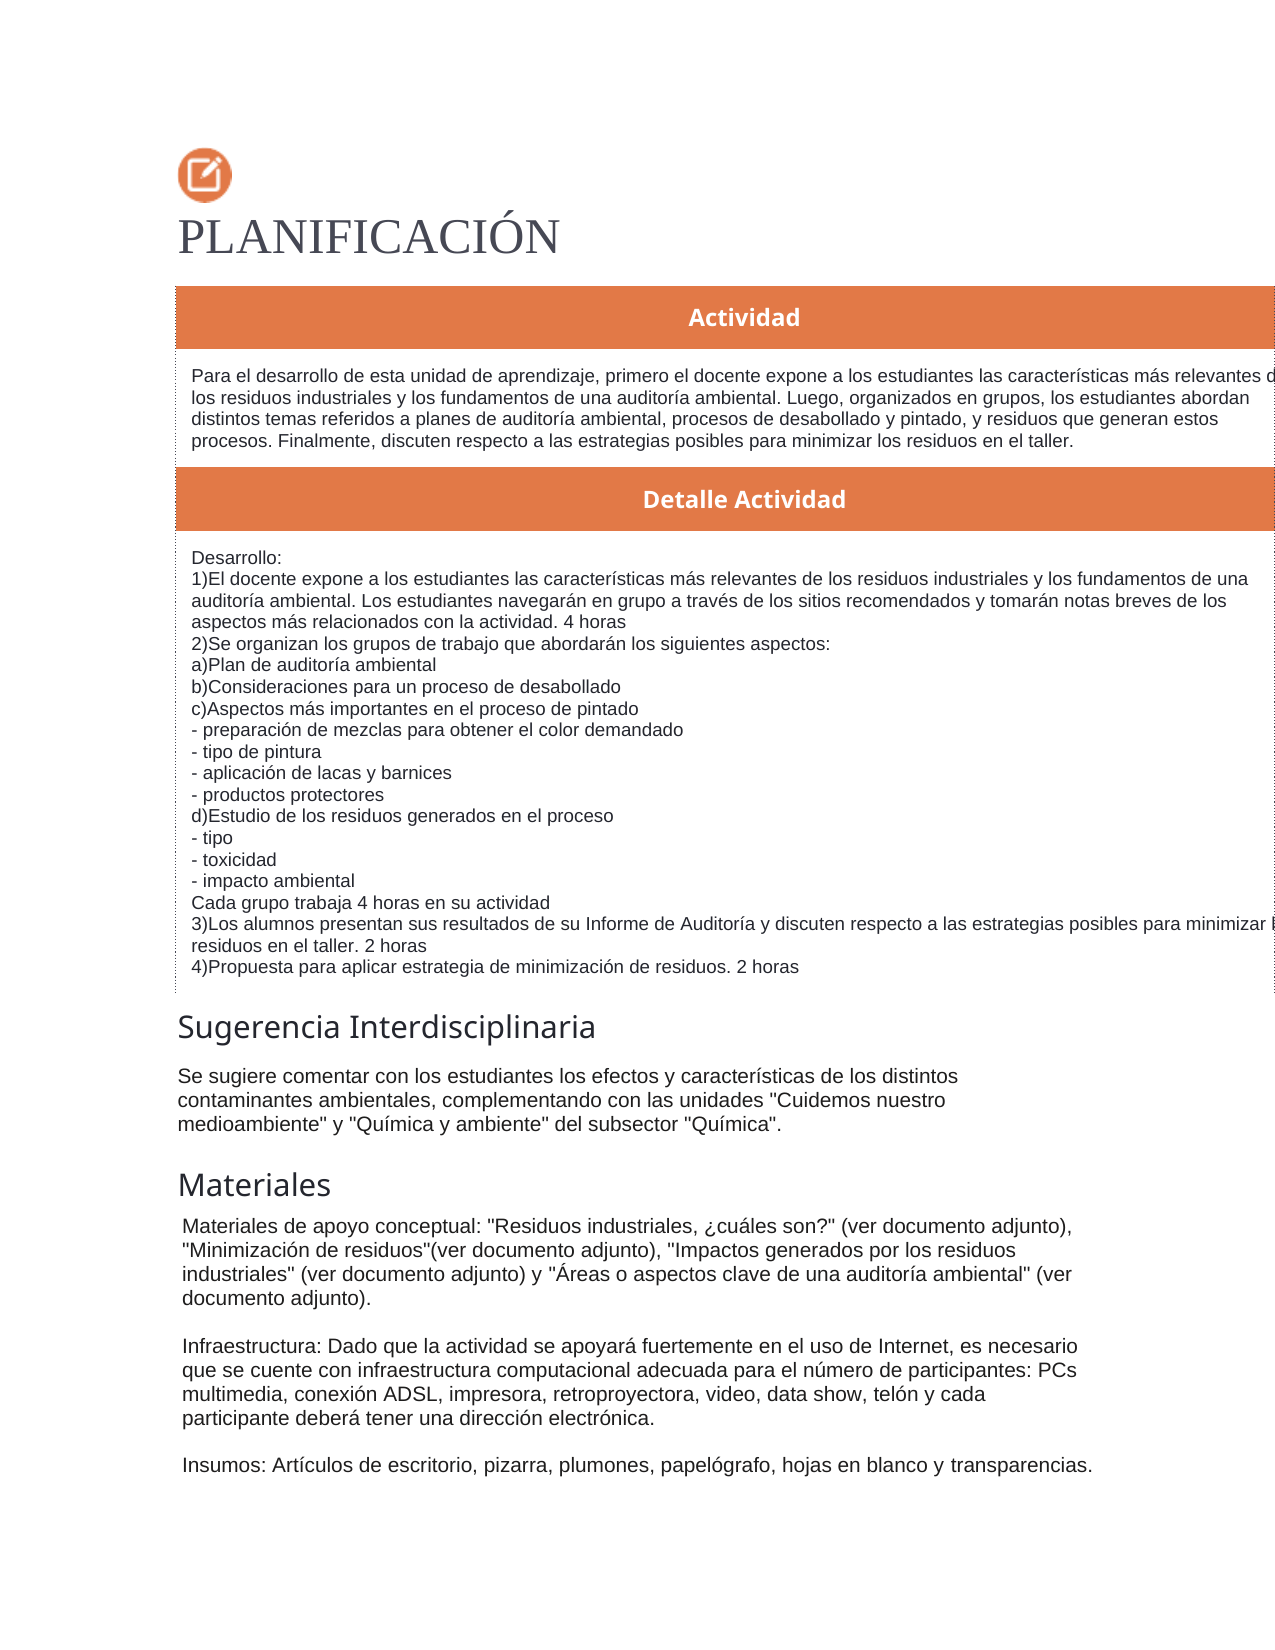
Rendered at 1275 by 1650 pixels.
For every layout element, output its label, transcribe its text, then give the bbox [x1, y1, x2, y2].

table_cell Desarrollo: 1)El docente expone a los estudiantes las características más relevantes de los residuos industriales y los fundamentos de una auditoría ambiental. Los estudiantes navegarán en grupo a través de los sitios recomendados y tomarán notas breves de los aspectos más relacionados con la actividad. 4 horas 2)Se organizan los grupos de trabajo que abordarán los siguientes aspectos: a)Plan de auditoría ambiental b)Consideraciones para un proceso de desabollado c)Aspectos más importantes en el proceso de pintado - preparación de mezclas para obtener el color demandado - tipo de pintura - aplicación de lacas y barnices - productos protectores d)Estudio de los residuos generados en el proceso - tipo - toxicidad - impacto ambiental Cada grupo trabaja 4 horas en su actividad 3)Los alumnos presentan sus resultados de su Informe de Auditoría y discuten respecto a las estrategias posibles para minimizar los residuos en el taller. 2 horas 4)Propuesta para aplicar estrategia de minimización de residuos. 2 horas [176, 531, 1275, 993]
text PLANIFICACIÓN [177, 202, 1098, 265]
text Se sugiere comentar con los estudiantes los efectos y características de los distintos contaminantes ambientales, complementando con las unidades "Cuidemos nuestro medioambiente" y "Química y ambiente" del subsector "Química". [177, 1064, 1098, 1136]
table_header Detalle Actividad [176, 467, 1275, 531]
picture [177, 147, 232, 203]
table_cell Para el desarrollo de esta unidad de aprendizaje, primero el docente expone a los estudiantes las características más relevantes de los residuos industriales y los fundamentos de una auditoría ambiental. Luego, organizados en grupos, los estudiantes abordan distintos temas referidos a planes de auditoría ambiental, procesos de desabollado y pintado, y residuos que generan estos procesos. Finalmente, discuten respecto a las estrategias posibles para minimizar los residuos en el taller. [176, 350, 1275, 467]
text Materiales de apoyo conceptual: "Residuos industriales, ¿cuáles son?" (ver documento adjunto), "Minimización de residuos"(ver documento adjunto), "Impactos generados por los residuos industriales" (ver documento adjunto) y "Áreas o aspectos clave de una auditoría ambiental" (ver documento adjunto). Infraestructura: Dado que la actividad se apoyará fuertemente en el uso de Internet, es necesario que se cuente con infraestructura computacional adecuada para el número de participantes: PCs multimedia, conexión ADSL, impresora, retroproyectora, video, data show, telón y cada participante deberá tener una dirección electrónica. Insumos: Artículos de escritorio, pizarra, plumones, papelógrafo, hojas en blanco y transparencias. [182, 1214, 1093, 1477]
text Materiales [177, 1159, 1098, 1206]
text Sugerencia Interdisciplinaria [177, 1001, 1098, 1048]
table_header Actividad [176, 286, 1275, 349]
